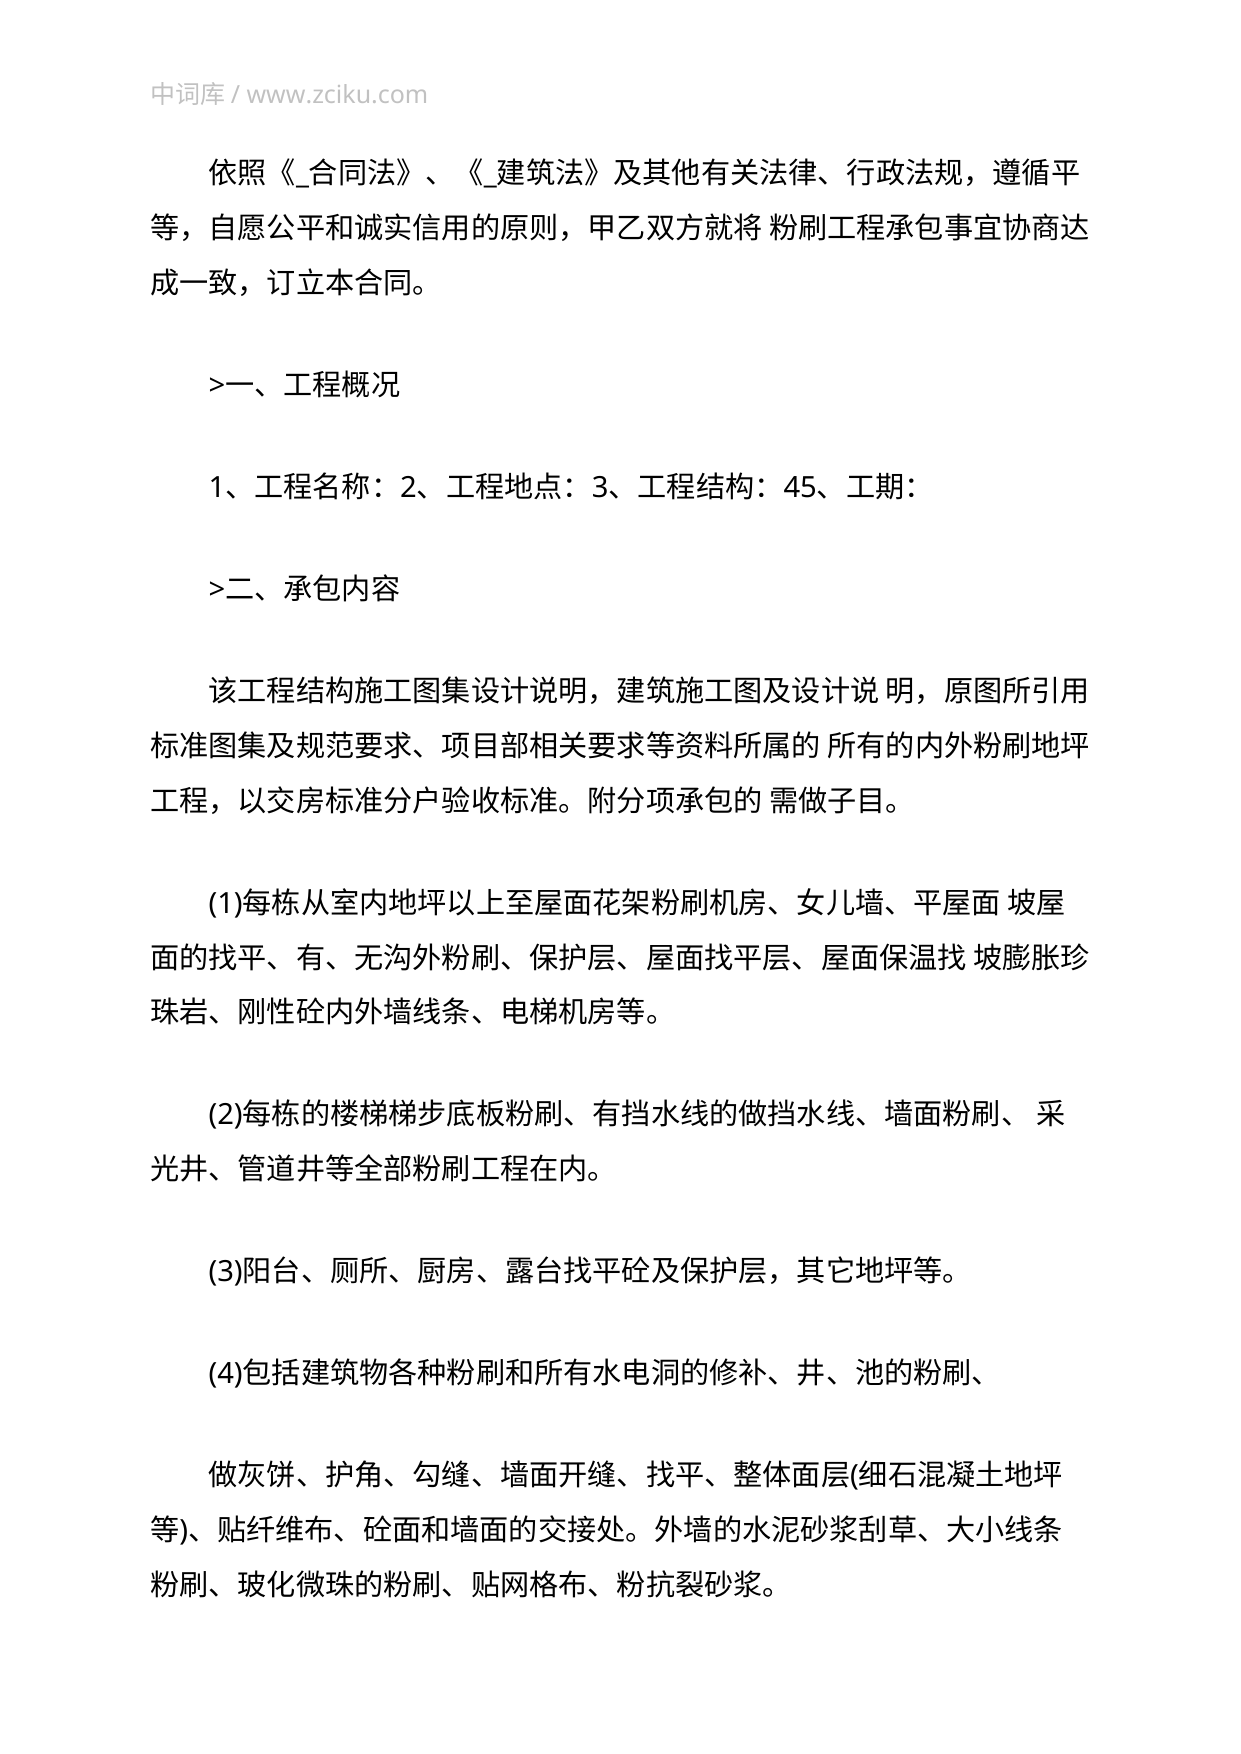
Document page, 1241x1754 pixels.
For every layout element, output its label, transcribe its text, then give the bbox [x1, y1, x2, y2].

text (1)每栋从室内地坪以上至屋面花架粉刷机房、女儿墙、平屋面 坡屋面的找平、有、无沟外粉刷、保护层、屋面找平层、屋面保温找 坡膨胀珍珠岩、刚性砼内外墙线条、电梯机房等。 [150, 879, 1090, 1031]
text 依照《_合同法》、《_建筑法》及其他有关法律、行政法规，遵循平等，自愿公平和诚实信用的原则，甲乙双方就将 粉刷工程承包事宜协商达成一致，订立本合同。 [150, 150, 1090, 302]
text 该工程结构施工图集设计说明，建筑施工图及设计说 明，原图所引用标准图集及规范要求、项目部相关要求等资料所属的 所有的内外粉刷地坪工程，以交房标准分户验收标准。附分项承包的 需做子目。 [150, 668, 1090, 820]
text 1、工程名称：2、工程地点：3、工程结构：45、工期： [150, 464, 1090, 506]
text >一、工程概况 [150, 362, 1090, 404]
text >二、承包内容 [150, 566, 1090, 608]
text (3)阳台、厕所、厨房、露台找平砼及保护层，其它地坪等。 [150, 1248, 1090, 1290]
text (2)每栋的楼梯梯步底板粉刷、有挡水线的做挡水线、墙面粉刷、 采光井、管道井等全部粉刷工程在内。 [150, 1091, 1090, 1188]
text (4)包括建筑物各种粉刷和所有水电洞的修补、井、池的粉刷、 [150, 1349, 1090, 1392]
text 做灰饼、护角、勾缝、墙面开缝、找平、整体面层(细石混凝土地坪等)、贴纤维布、砼面和墙面的交接处。外墙的水泥砂浆刮草、大小线条粉刷、玻化微珠的粉刷、贴网格布、粉抗裂砂浆。 [150, 1452, 1090, 1604]
